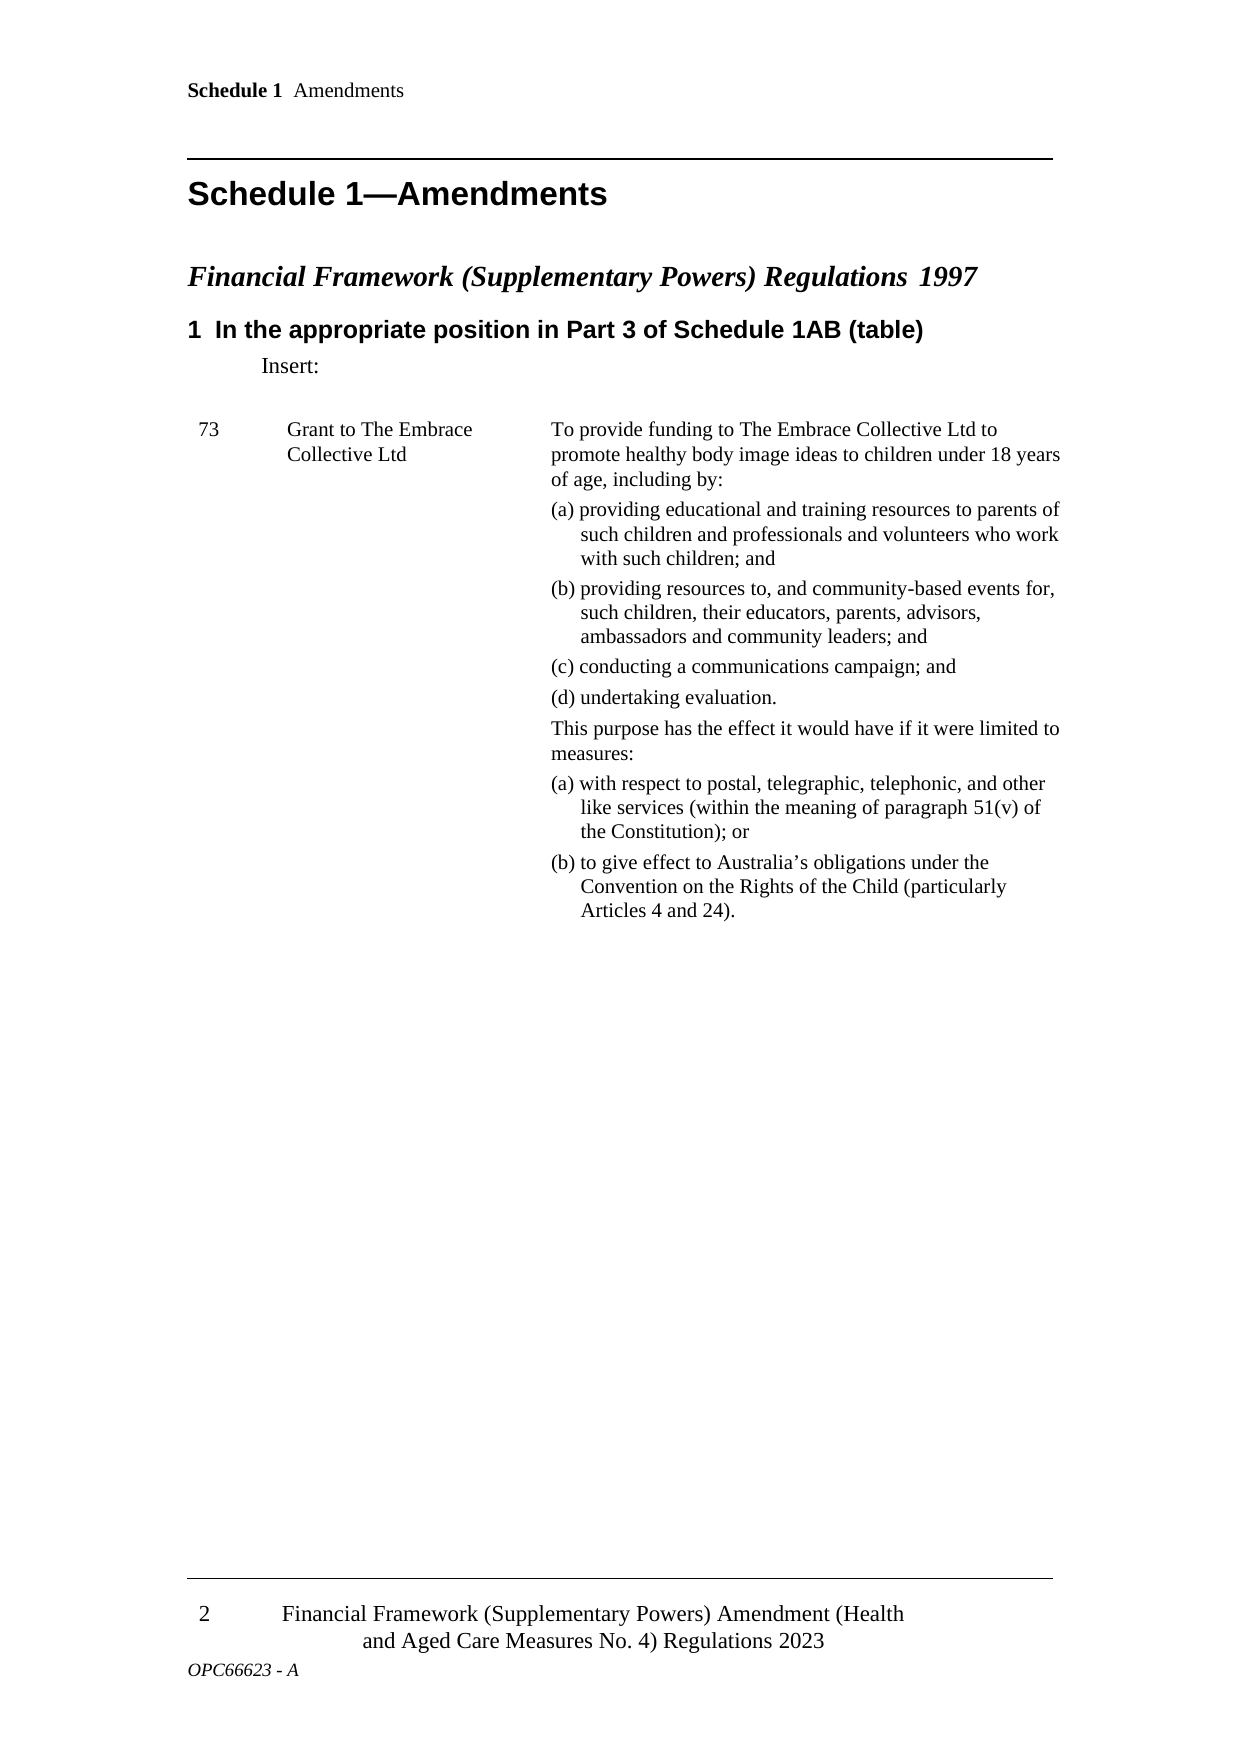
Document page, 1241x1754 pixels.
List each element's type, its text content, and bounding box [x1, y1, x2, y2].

text 1 In the appropriate position in Part 3 of Schedule 1AB (table) [187, 315, 1053, 344]
table_header To provide funding to The Embrace Collective Ltd to promote healthy body image ideas to children under 18 years of age, including by: (a) providing educational and training resources to parents of such children and professionals and volunteers who work with such children; and (b) providing resources to, and community-based events for, such children, their educators, parents, advisors, ambassadors and community leaders; and (c) conducting a communications campaign; and (d) undertaking evaluation. This purpose has the effect it would have if it were limited to measures: (a) with respect to postal, telegraphic, telephonic, and other like services (within the meaning of paragraph 51(v) of the Constitution); or (b) to give effect to Australia’s obligations under the Convention on the Rights of the Child (particularly Articles 4 and 24). [540, 410, 1072, 922]
text Insert: [261, 352, 1053, 379]
table_header 73 [187, 410, 276, 922]
text Financial Framework (Supplementary Powers) Regulations 1997 [187, 259, 1053, 292]
text Schedule 1—Amendments [187, 174, 1053, 213]
table_header Grant to The Embrace Collective Ltd [276, 410, 539, 922]
